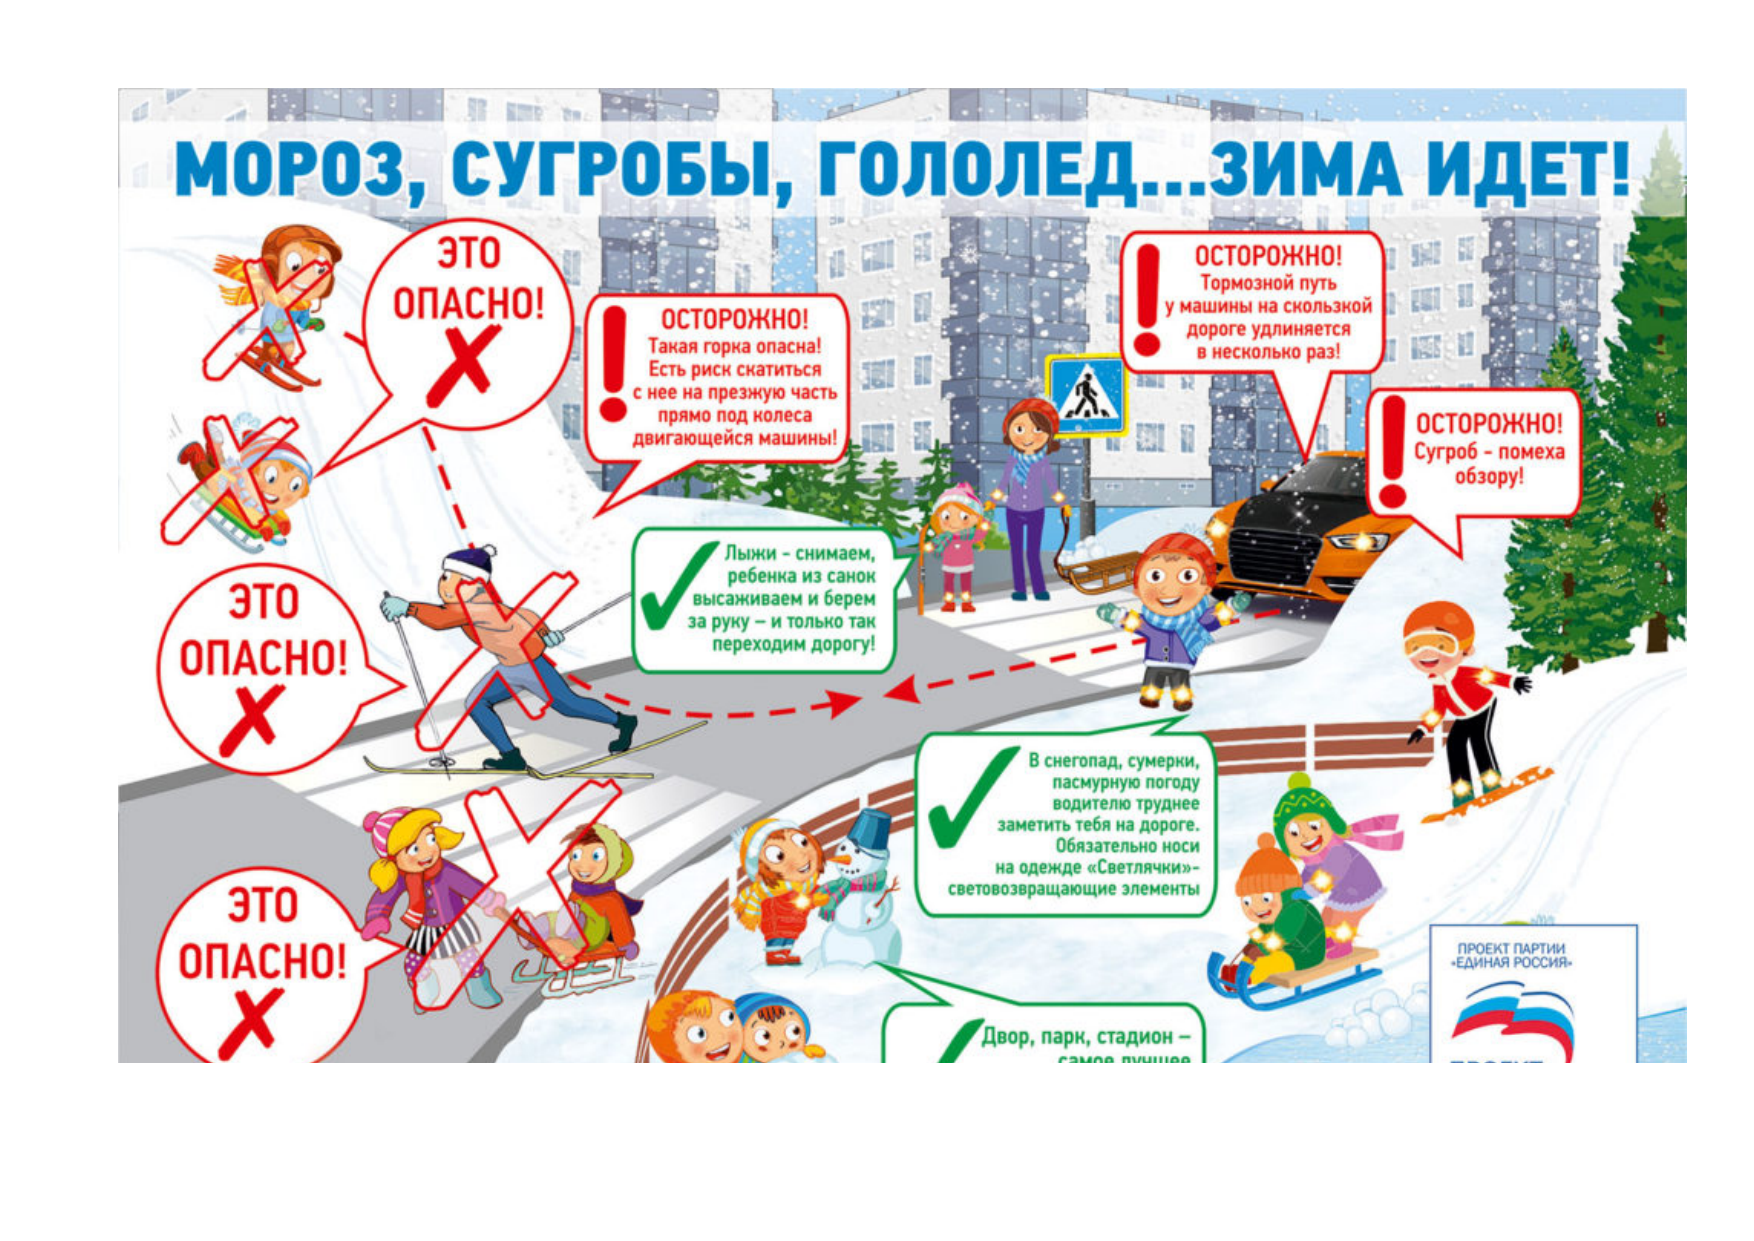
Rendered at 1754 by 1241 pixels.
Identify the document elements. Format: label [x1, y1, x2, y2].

picture [118, 88, 1687, 1063]
